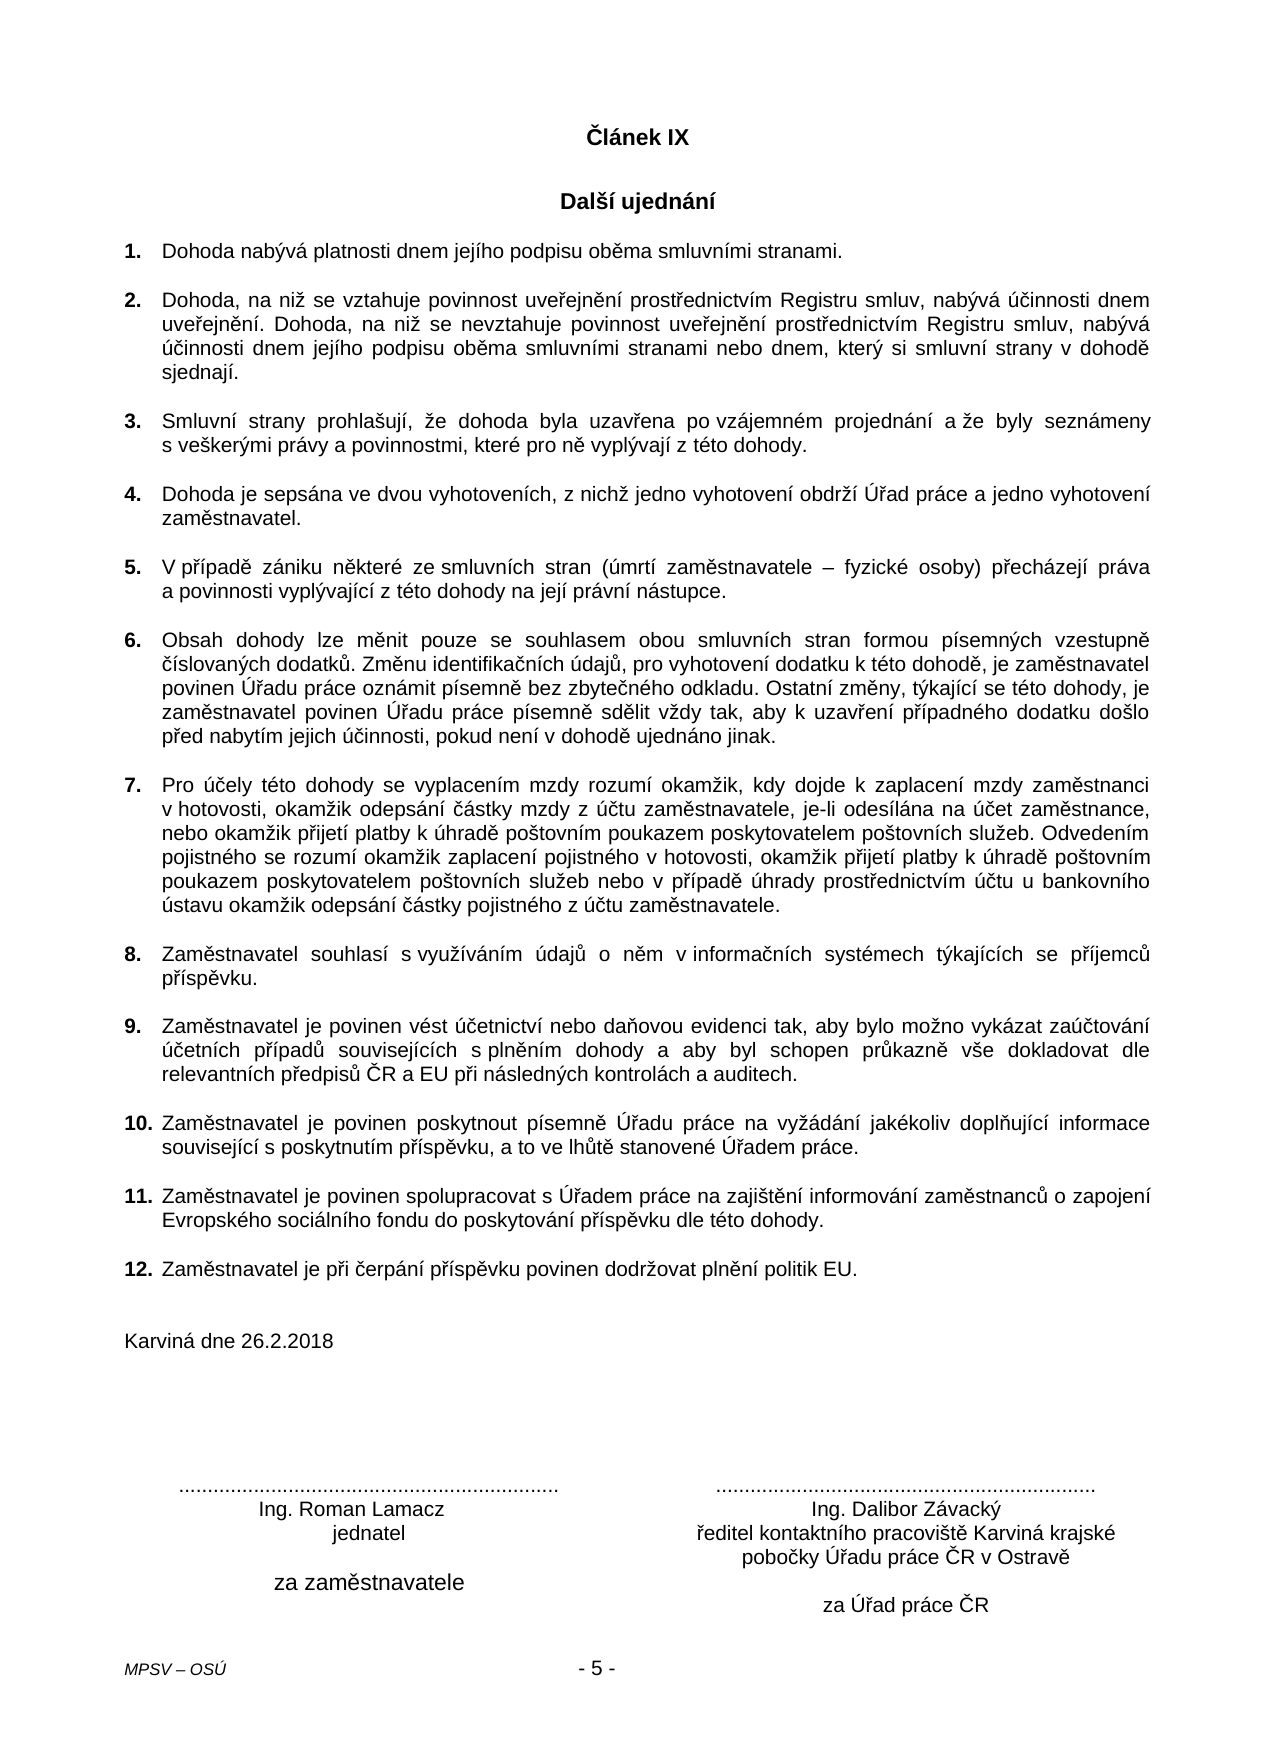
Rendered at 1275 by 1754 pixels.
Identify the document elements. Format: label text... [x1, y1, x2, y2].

list Pro účely této dohody se vyplacením mzdy rozumí okamžik, kdy dojde k zaplacení mzdy zaměstnanci v hotovosti, okamžik odepsání částky mzdy z účtu zaměstnavatele, je-li odesílána na účet zaměstnance, nebo okamžik přijetí platby k úhradě poštovním poukazem poskytovatelem poštovních služeb. Odvedením pojistného se rozumí okamžik zaplacení pojistného v hotovosti, okamžik přijetí platby k úhradě poštovním poukazem poskytovatelem poštovních služeb nebo v případě úhrady prostřednictvím účtu u bankovního ústavu okamžik odepsání částky pojistného z účtu zaměstnavatele. [124, 773, 1151, 916]
list Obsah dohody lze měnit pouze se souhlasem obou smluvních stran formou písemných vzestupně číslovaných dodatků. Změnu identifikačních údajů, pro vyhotovení dodatku k této dohodě, je zaměstnavatel povinen Úřadu práce oznámit písemně bez zbytečného odkladu. Ostatní změny, týkající se této dohody, je zaměstnavatel povinen Úřadu práce písemně sdělit vždy tak, aby k uzavření případného dodatku došlo před nabytím jejich účinnosti, pokud není v dohodě ujednáno jinak. [124, 628, 1151, 748]
list Zaměstnavatel je povinen spolupracovat s Úřadem práce na zajištění informování zaměstnanců o zapojení Evropského sociálního fondu do poskytování příspěvku dle této dohody. [124, 1184, 1151, 1232]
text Další ujednání [124, 188, 1151, 214]
text Ing. Dalibor Závacký [661, 1497, 1151, 1521]
list Zaměstnavatel je při čerpání příspěvku povinen dodržovat plnění politik EU. [124, 1257, 1151, 1281]
text ředitel kontaktního pracoviště Karviná krajské pobočky Úřadu práce ČR v Ostravě [661, 1521, 1151, 1568]
text za zaměstnavatele [124, 1568, 614, 1595]
list Dohoda je sepsána ve dvou vyhotoveních, z nichž jedno vyhotovení obdrží Úřad práce a jedno vyhotovení zaměstnavatel. [124, 482, 1151, 530]
text za Úřad práce ČR [661, 1592, 1151, 1616]
list Dohoda, na niž se vztahuje povinnost uveřejnění prostřednictvím Registru smluv, nabývá účinnosti dnem uveřejnění. Dohoda, na niž se nevztahuje povinnost uveřejnění prostřednictvím Registru smluv, nabývá účinnosti dnem jejího podpisu oběma smluvními stranami nebo dnem, který si smluvní strany v dohodě sjednají. [124, 288, 1151, 384]
text .................................................................. [124, 1473, 614, 1497]
list Zaměstnavatel souhlasí s využíváním údajů o něm v informačních systémech týkajících se příjemců příspěvku. [124, 941, 1151, 989]
list Zaměstnavatel je povinen vést účetnictví nebo daňovou evidenci tak, aby bylo možno vykázat zaúčtování účetních případů souvisejících s plněním dohody a aby byl schopen průkazně vše dokladovat dle relevantních předpisů ČR a EU při následných kontrolách a auditech. [124, 1014, 1151, 1086]
text Karviná dne 26.2.2018 [124, 1329, 1151, 1353]
list Dohoda nabývá platnosti dnem jejího podpisu oběma smluvními stranami. [124, 239, 1151, 263]
list V případě zániku některé ze smluvních stran (úmrtí zaměstnavatele – fyzické osoby) přecházejí práva a povinnosti vyplývající z této dohody na její právní nástupce. [124, 555, 1151, 603]
text Ing. Roman Lamacz jednatel [124, 1497, 614, 1544]
text .................................................................. [661, 1473, 1151, 1497]
list Smluvní strany prohlašují, že dohoda byla uzavřena po vzájemném projednání a že byly seznámeny s veškerými právy a povinnostmi, které pro ně vyplývají z této dohody. [124, 409, 1151, 457]
list Zaměstnavatel je povinen poskytnout písemně Úřadu práce na vyžádání jakékoliv doplňující informace související s poskytnutím příspěvku, a to ve lhůtě stanovené Úřadem práce. [124, 1111, 1151, 1159]
text Článek IX [124, 124, 1151, 150]
